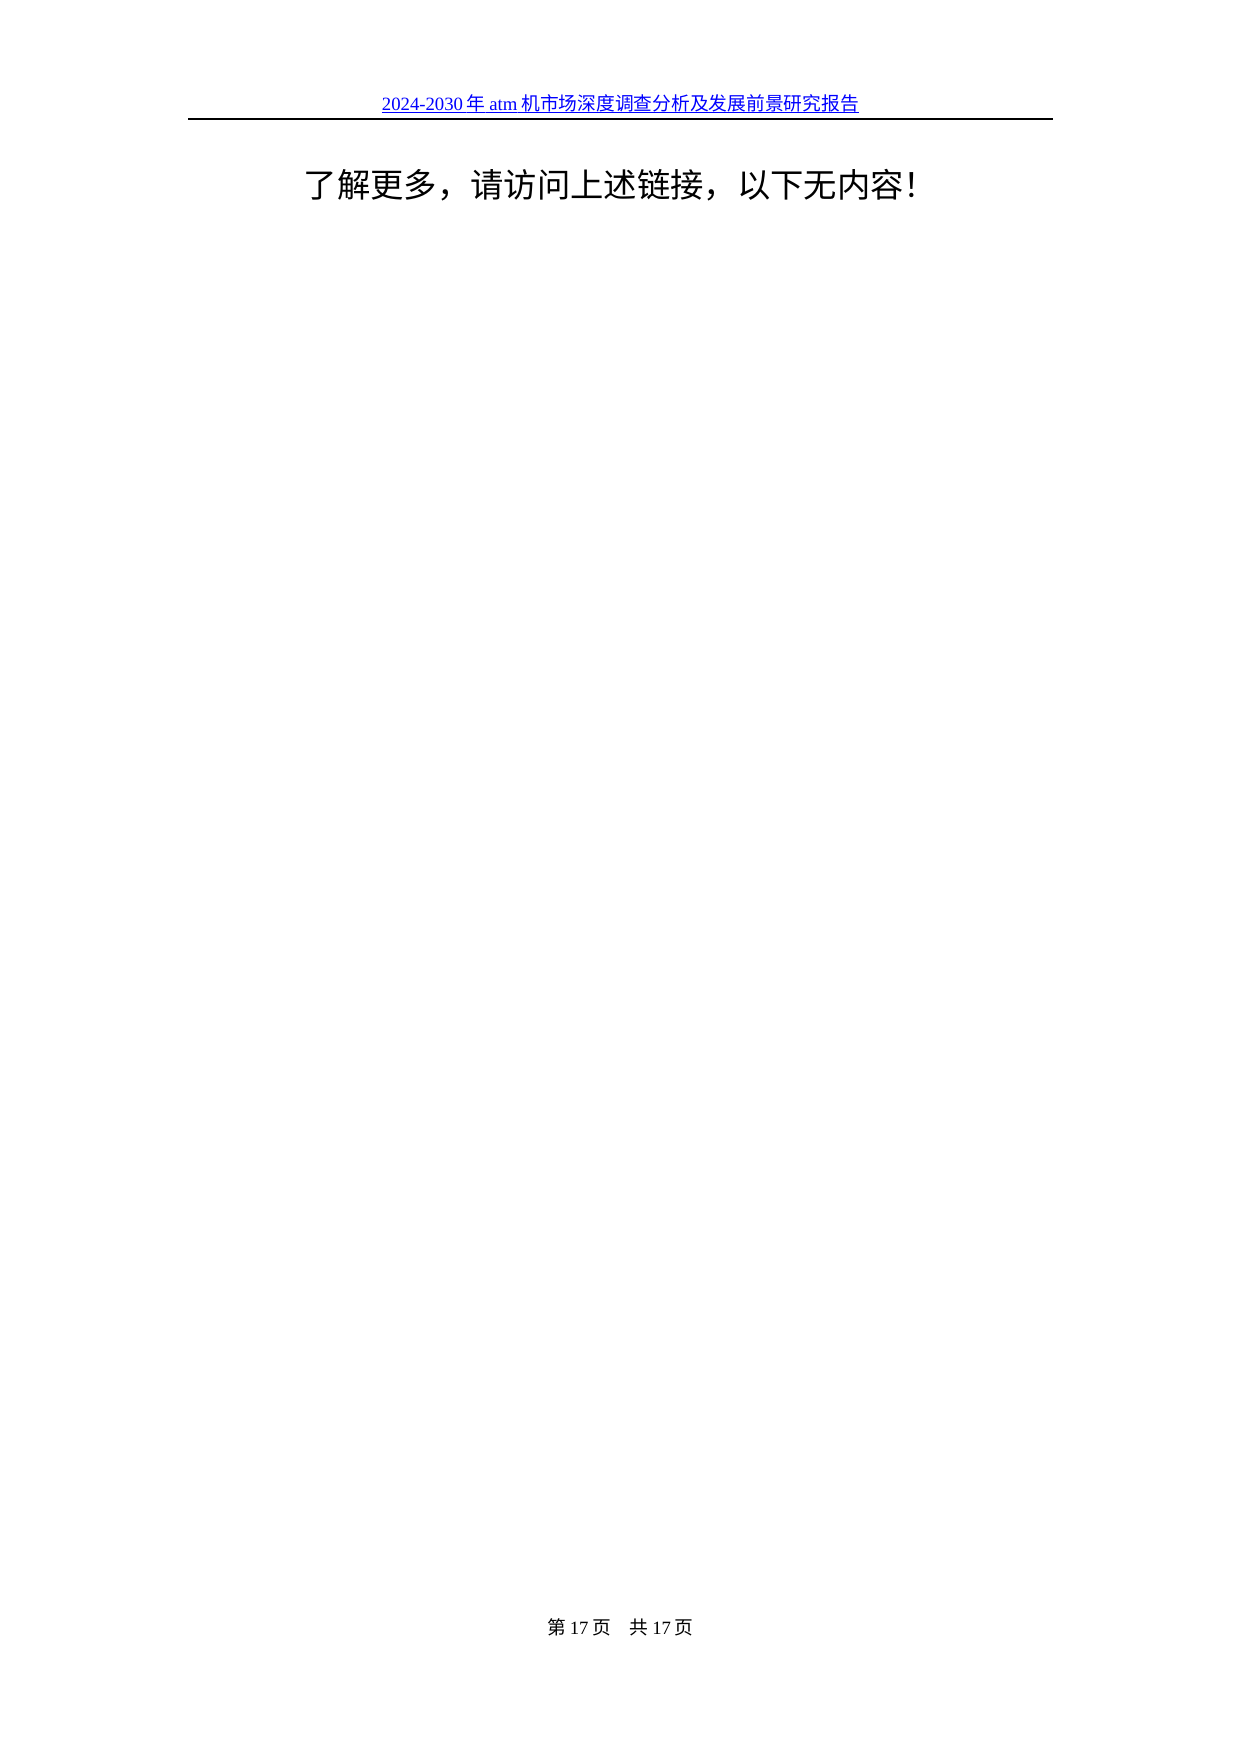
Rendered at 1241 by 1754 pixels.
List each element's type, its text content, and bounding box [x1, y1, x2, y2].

title 了解更多，请访问上述链接，以下无内容！ [187, 150, 1053, 215]
